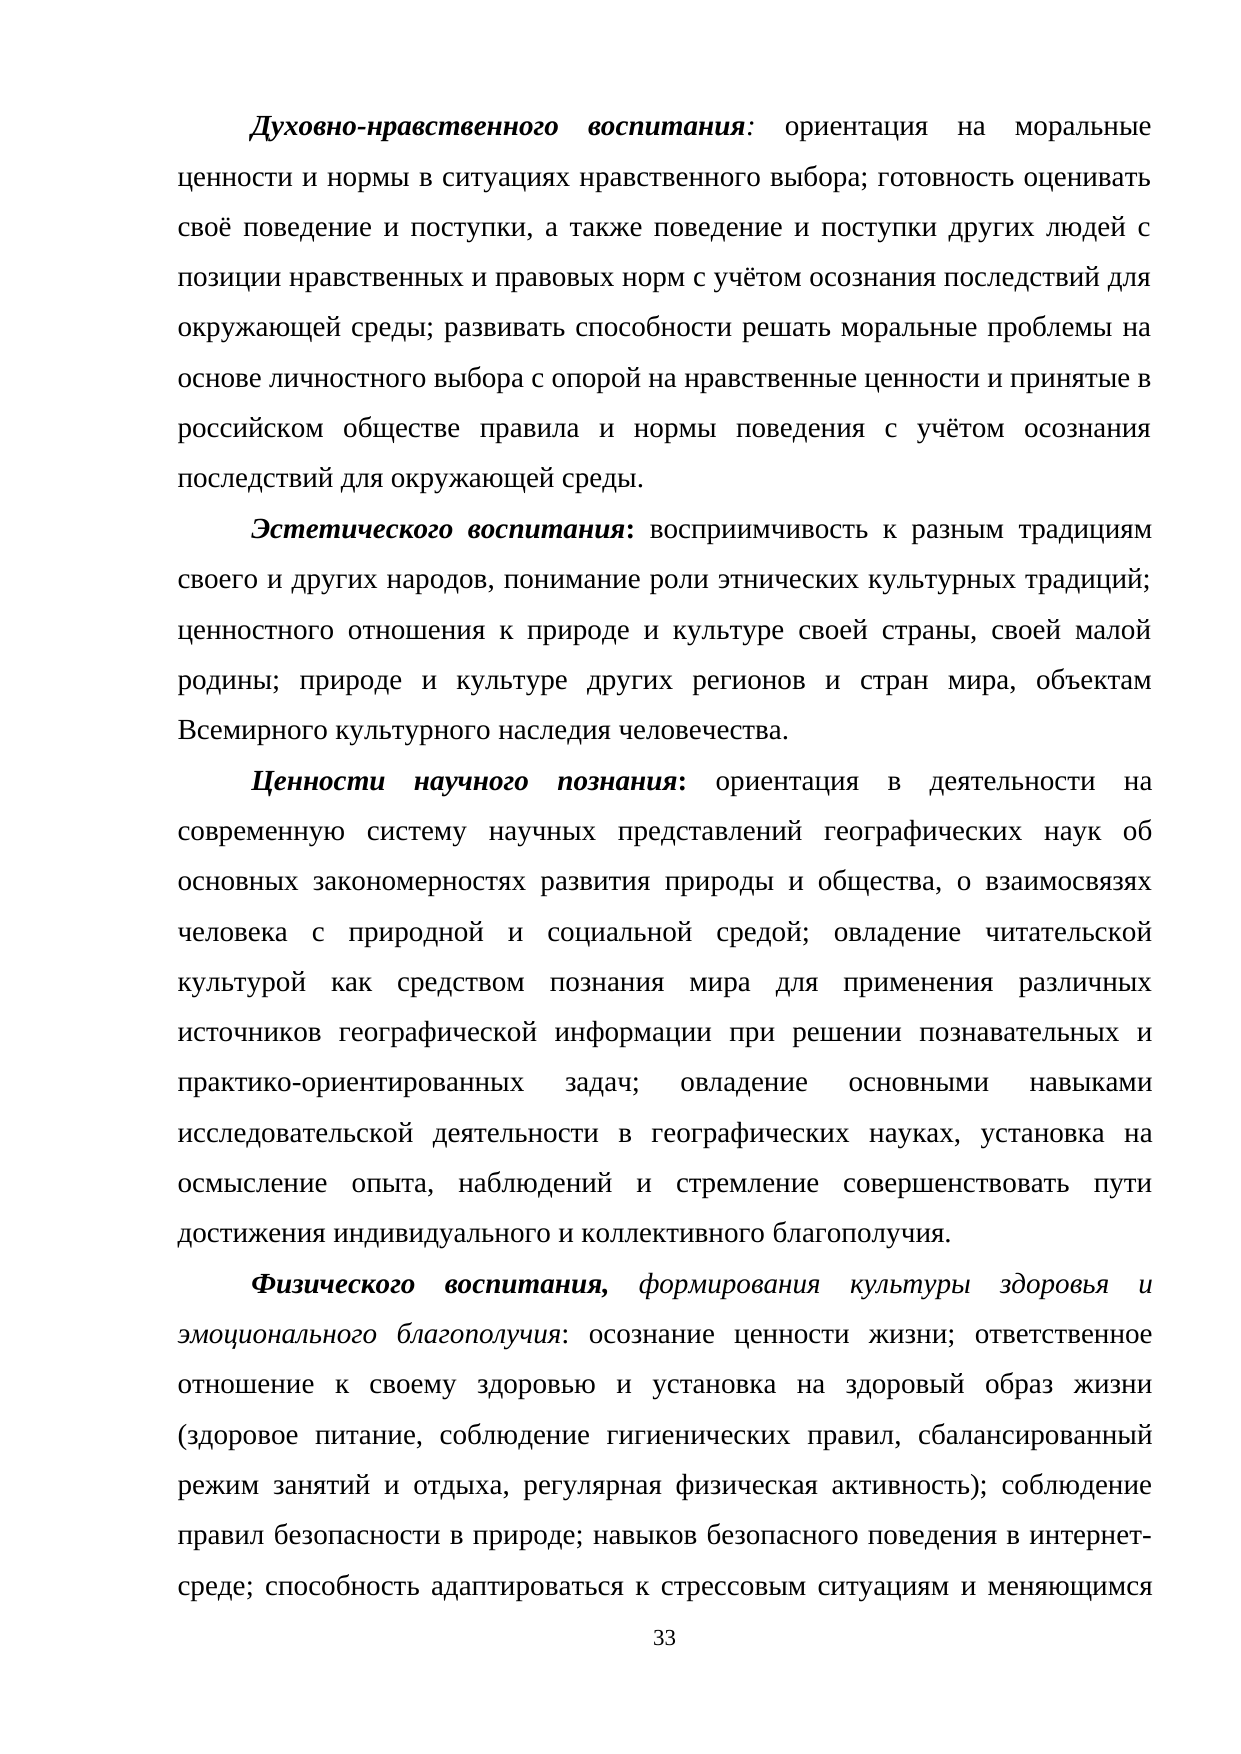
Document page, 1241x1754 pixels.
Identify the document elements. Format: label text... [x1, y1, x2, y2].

text Эстетического воспитания: восприимчивость к разным традициям своего и других народов, понимание роли этнических культурных традиций; ценностного отношения к природе и культуре своей страны, своей малой родины; природе и культуре других регионов и стран мира, объектам Всемирного культурного наследия человечества. [177, 511, 1152, 746]
text Ценности научного познания: ориентация в деятельности на современную систему научных представлений географических наук об основных закономерностях развития природы и общества, о взаимосвязях человека с природной и социальной средой; овладение читательской культурой как средством познания мира для применения различных источников географической информации при решении познавательных и практико-ориентированных задач; овладение основными навыками исследовательской деятельности в географических науках, установка на осмысление опыта, наблюдений и стремление совершенствовать пути достижения индивидуального и коллективного благополучия. [177, 763, 1152, 1249]
text Духовно-нравственного воспитания: ориентация на моральные ценности и нормы в ситуациях нравственного выбора; готовность оценивать своё поведение и поступки, а также поведение и поступки других людей с позиции нравственных и правовых норм с учётом осознания последствий для окружающей среды; развивать способности решать моральные проблемы на основе личностного выбора с опорой на нравственные ценности и принятые в российском обществе правила и нормы поведения с учётом осознания последствий для окружающей среды. [177, 108, 1152, 494]
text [177, 1266, 1153, 1601]
